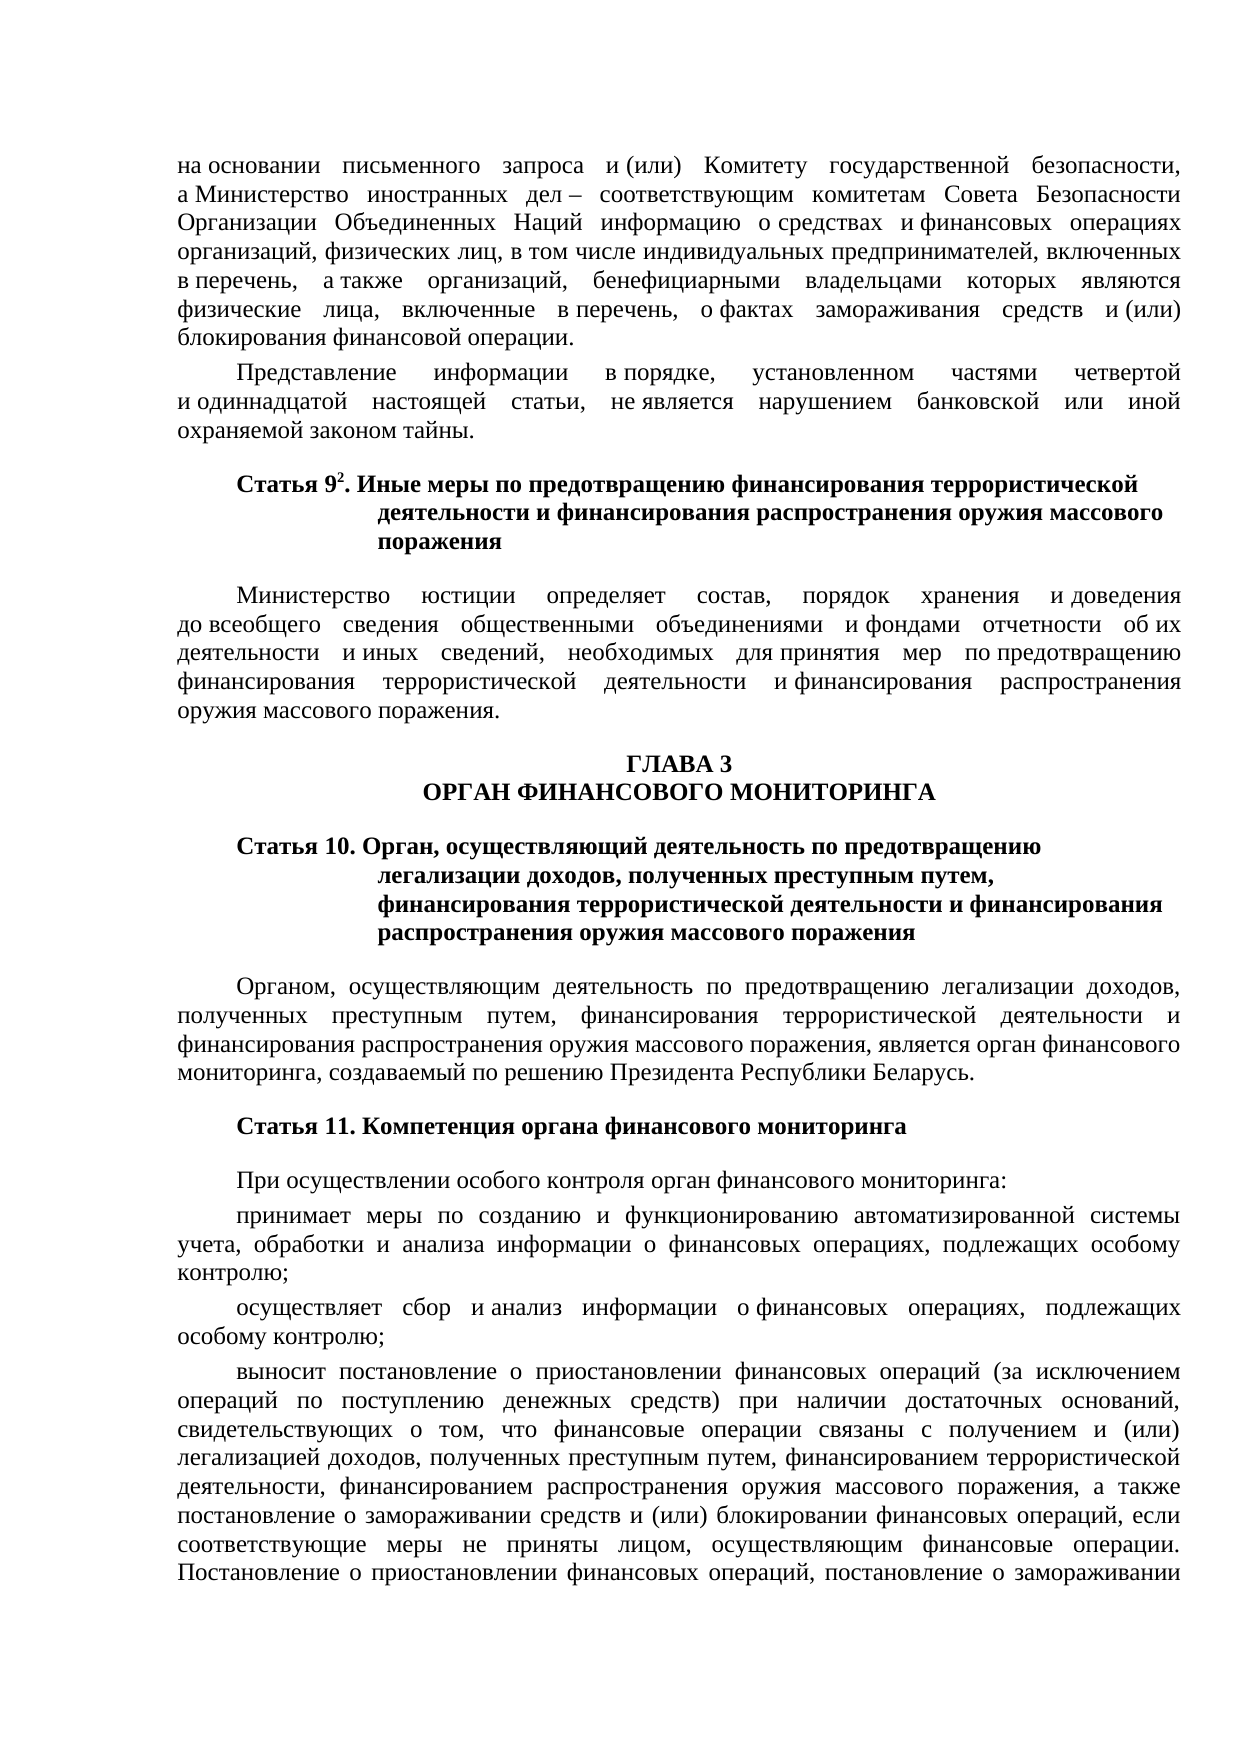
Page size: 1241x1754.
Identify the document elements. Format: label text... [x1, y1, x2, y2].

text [177, 1356, 1181, 1586]
text осуществляет сбор и анализ информации о финансовых операциях, подлежащих особому контролю; [177, 1292, 1181, 1350]
text Статья 10. Орган, осуществляющий деятельность по предотвращению легализации доходов, полученных преступным путем, финансирования террористической деятельности и финансирования распространения оружия массового поражения [236, 831, 1181, 946]
text Статья 11. Компетенция органа финансового мониторинга [236, 1111, 1181, 1140]
text Министерство юстиции определяет состав, порядок хранения и доведения до всеобщего сведения общественными объединениями и фондами отчетности об их деятельности и иных сведений, необходимых для принятия мер по предотвращению финансирования террористической деятельности и финансирования распространения оружия массового поражения. [177, 580, 1181, 724]
text Представление информации в порядке, установленном частями четвертой и одиннадцатой настоящей статьи, не является нарушением банковской или иной охраняемой законом тайны. [177, 357, 1181, 444]
text Статья 92. Иные меры по предотвращению финансирования террористической деятельности и финансирования распространения оружия массового поражения [236, 469, 1181, 555]
text ГЛАВА 3ОРГАН ФИНАНСОВОГО МОНИТОРИНГА [177, 749, 1181, 806]
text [177, 150, 1181, 351]
text Органом, осуществляющим деятельность по предотвращению легализации доходов, полученных преступным путем, финансирования террористической деятельности и финансирования распространения оружия массового поражения, является орган финансового мониторинга, создаваемый по решению Президента Республики Беларусь. [177, 971, 1181, 1086]
text принимает меры по созданию и функционированию автоматизированной системы учета, обработки и анализа информации о финансовых операциях, подлежащих особому контролю; [177, 1200, 1181, 1286]
text При осуществлении особого контроля орган финансового мониторинга: [177, 1165, 1181, 1194]
